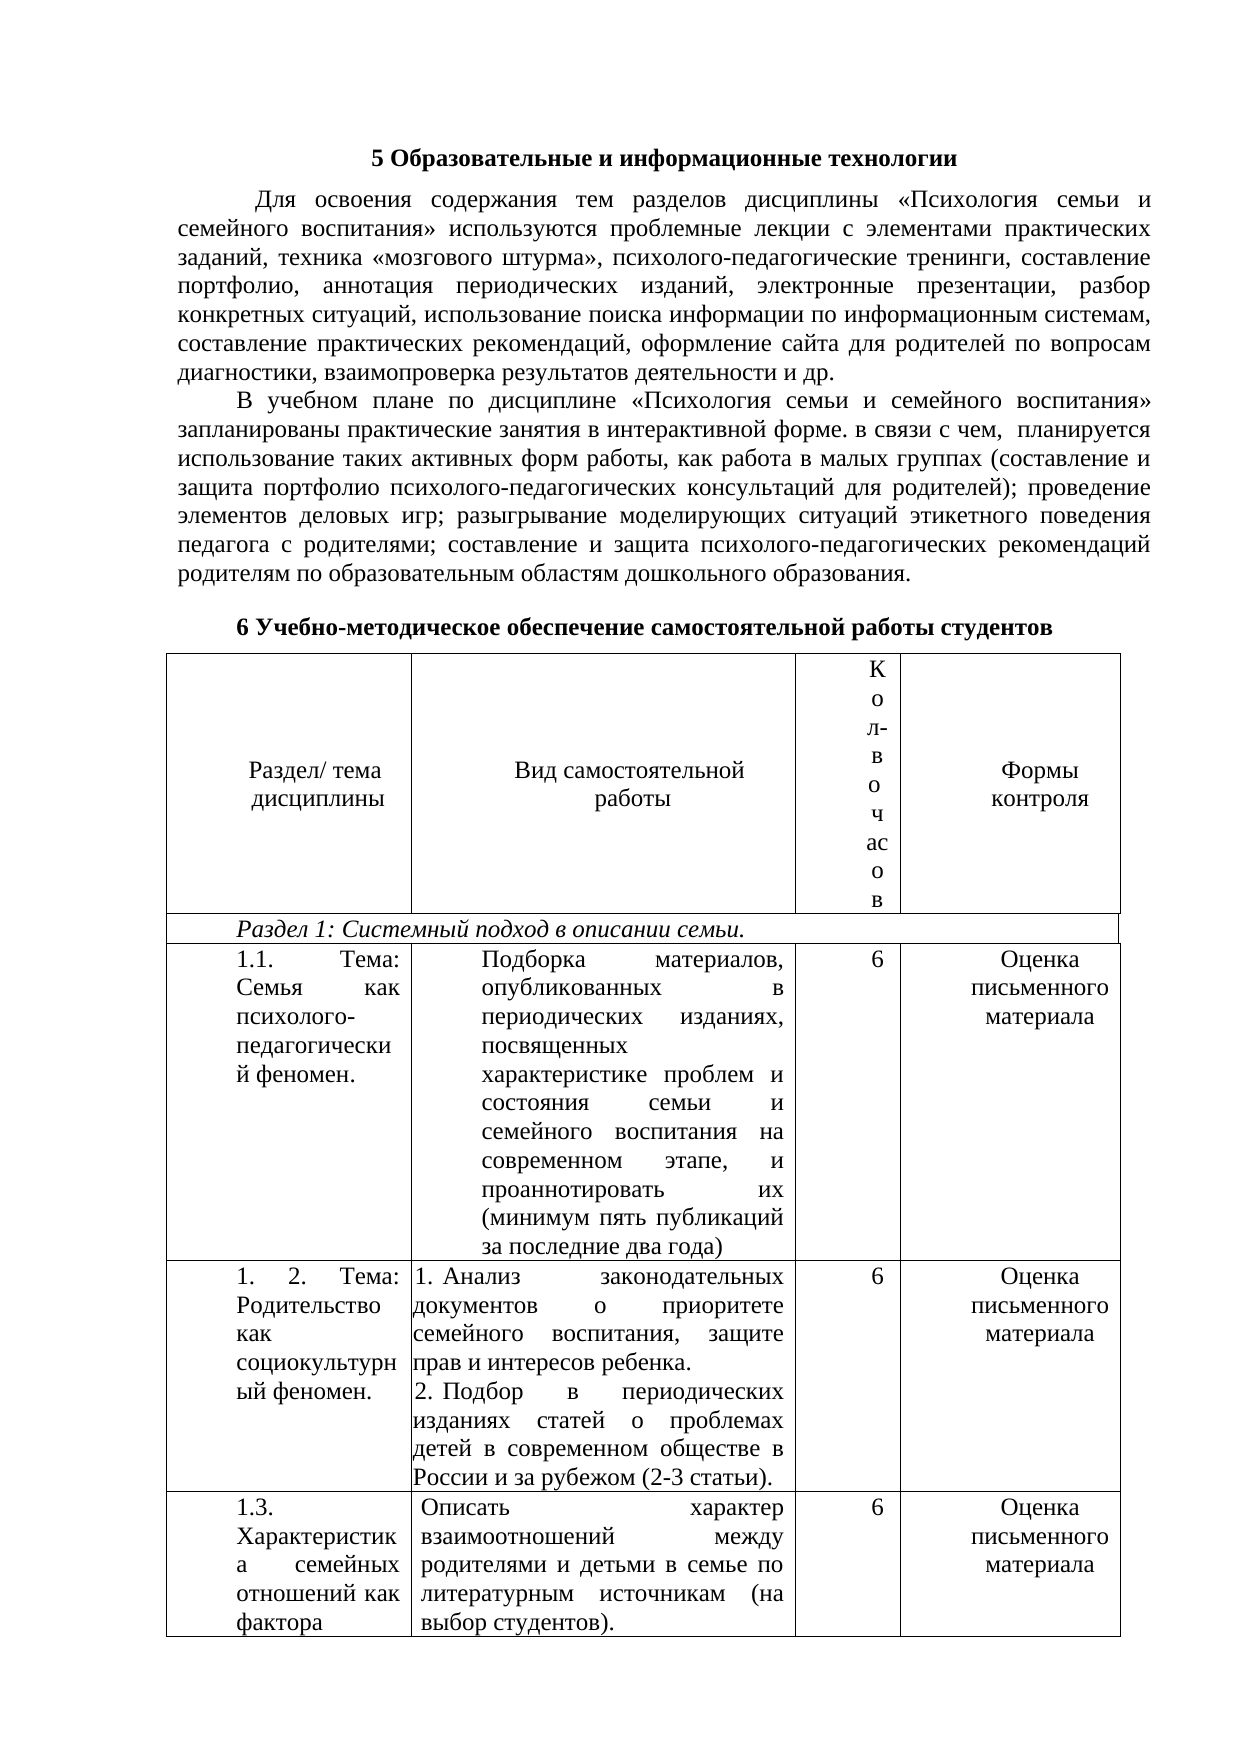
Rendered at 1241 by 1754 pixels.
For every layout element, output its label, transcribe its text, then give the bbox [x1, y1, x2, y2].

table_cell Подборка материалов, опубликованных в периодических изданиях, посвященных характеристике проблем и состояния семьи и семейного воспитания на современном этапе, и проаннотировать их (минимум пять публикаций за последние два года) [412, 944, 795, 1260]
table_cell 1. 2. Тема: Родительство как социокультурный феномен. [167, 1261, 411, 1491]
text В учебном плане по дисциплине «Психология семьи и семейного воспитания» запланированы практические занятия в интерактивной форме. в связи с чем, планируется использование таких активных форм работы, как работа в малых группах (составление и защита портфолио психолого-педагогических консультаций для родителей); проведение элементов деловых игр; разыгрывание моделирующих ситуаций этикетного поведения педагога с родителями; составление и защита психолого-педагогических рекомендаций родителям по образовательным областям дошкольного образования. [177, 386, 1152, 587]
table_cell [167, 1492, 411, 1636]
subtitle 5 Образовательные и информационные технологии [177, 143, 1152, 172]
text Для освоения содержания тем разделов дисциплины «Психология семьи и семейного воспитания» используются проблемные лекции с элементами практических заданий, техника «мозгового штурма», психолого-педагогические тренинги, составление портфолио, аннотация периодических изданий, электронные презентации, разбор конкретных ситуаций, использование поиска информации по информационным системам, составление практических рекомендаций, оформление сайта для родителей по вопросам диагностики, взаимопроверка результатов деятельности и др. [177, 184, 1152, 386]
table_cell Оценка письменного материала [901, 1492, 1120, 1636]
table_header Кол-во часов [796, 654, 900, 913]
table_cell Оценка письменного материала [901, 1261, 1120, 1491]
table_cell Оценка письменного материала [901, 944, 1120, 1260]
table_header Вид самостоятельной работы [412, 654, 795, 913]
table_cell 6 [796, 1492, 900, 1636]
subtitle 6 Учебно-методическое обеспечение самостоятельной работы студентов [236, 612, 1152, 641]
table_cell 6 [796, 944, 900, 1260]
table_cell Раздел 1: Системный подход в описании семьи. [167, 914, 1118, 943]
table_cell Анализ законодательных документов о приоритете семейного воспитания, защите прав и интересов ребенка. Подбор в периодических изданиях статей о проблемах детей в современном обществе в России и за рубежом (2-3 статьи). [412, 1261, 795, 1491]
table_header Раздел/ тема дисциплины [167, 654, 411, 913]
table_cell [412, 1492, 795, 1636]
table_cell 6 [796, 1261, 900, 1491]
table_header Формы контроля [901, 654, 1120, 913]
table_cell 1.1. Тема: Семья как психолого-педагогический феномен. [167, 944, 411, 1260]
